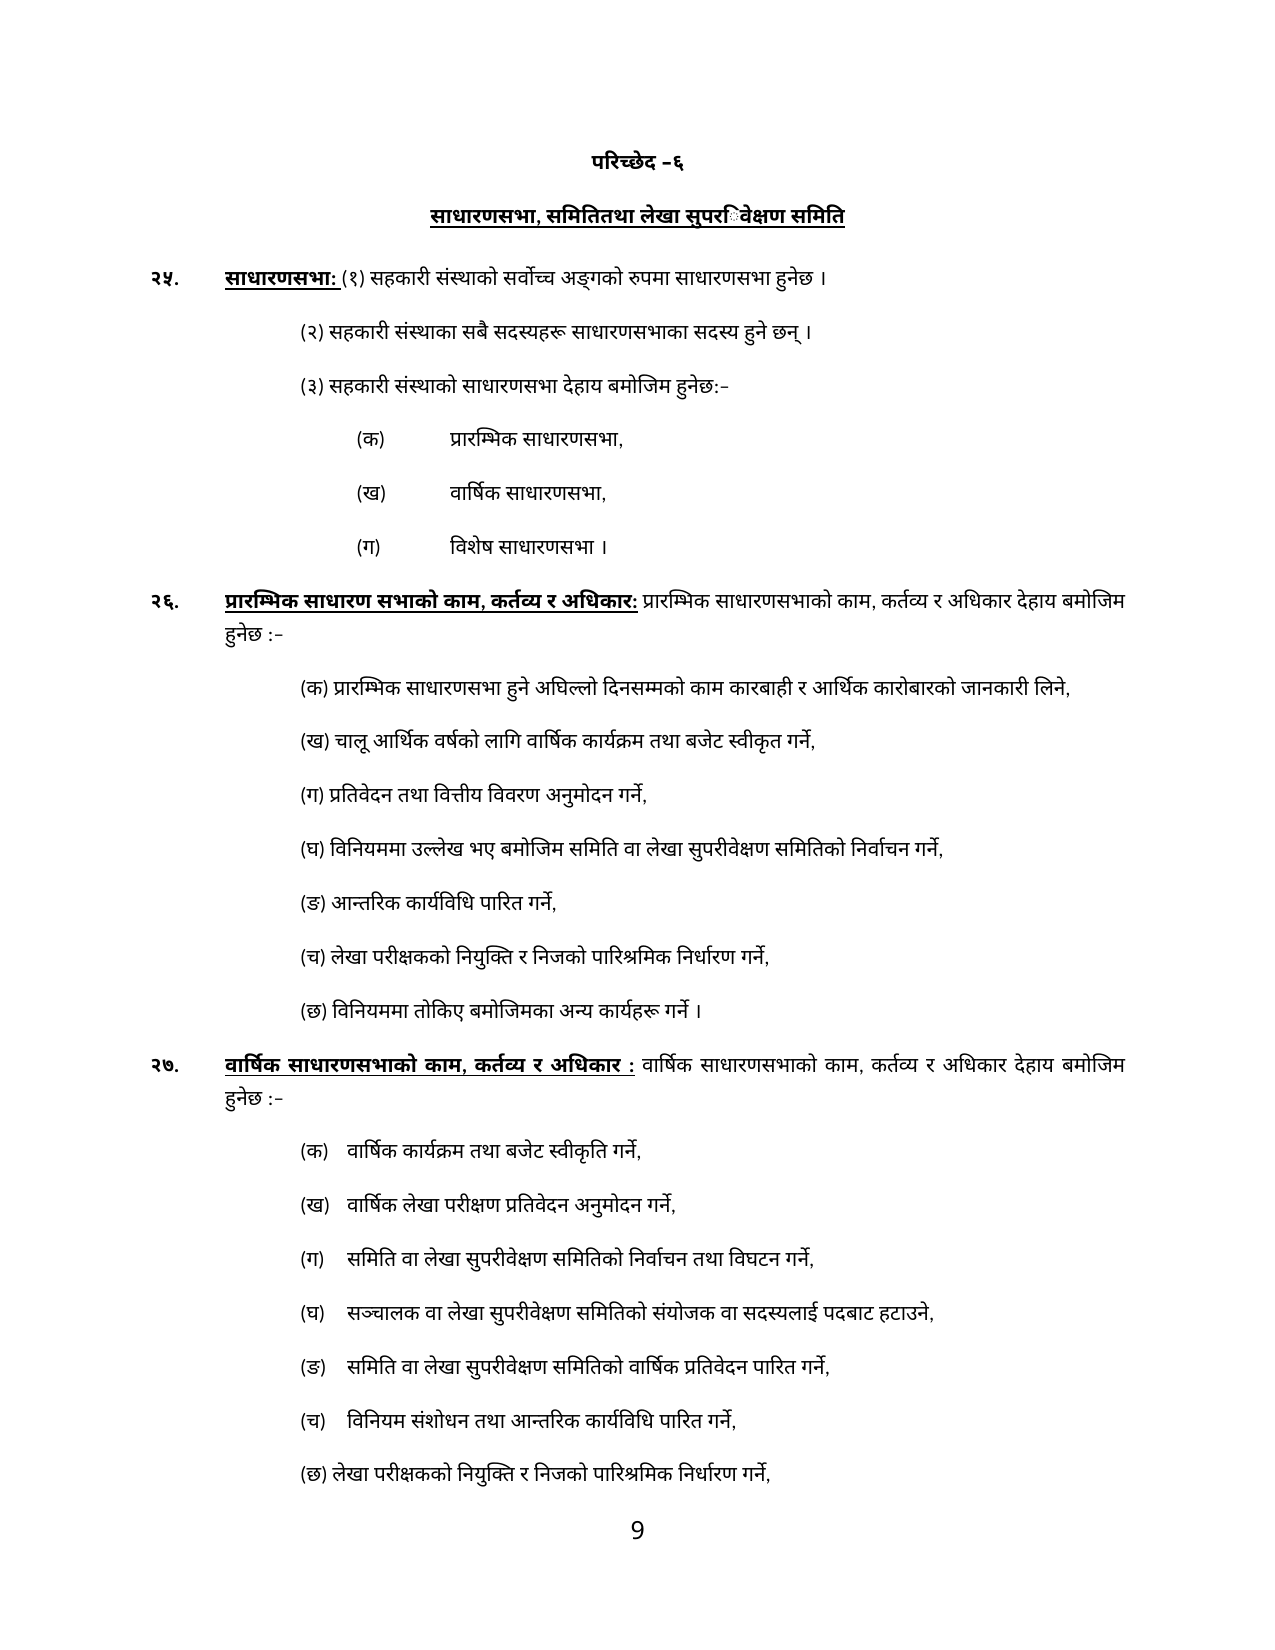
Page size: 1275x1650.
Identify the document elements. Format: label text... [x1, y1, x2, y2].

text (२) सहकारी संस्थाका सबै सदस्यहरू साधारणसभाका सदस्य हुने छन् । [225, 319, 1125, 348]
text साधारणसभा, समितितथा लेखा सुपरिवेक्षण समिति [150, 203, 1125, 232]
text (ख) चालू आर्थिक वर्षको लागि वार्षिक कार्यक्रम तथा बजेट स्वीकृत गर्ने, [300, 729, 1125, 757]
text (ख) वार्षिक लेखा परीक्षण प्रतिवेदन अनुमोदन गर्ने, [300, 1192, 1125, 1221]
text (छ) लेखा परीक्षकको नियुक्ति र निजको पारिश्रमिक निर्धारण गर्ने, [300, 1462, 1125, 1490]
text २५. साधारणसभा: (१) सहकारी संस्थाको सर्वोच्च अङ्गको रुपमा साधारणसभा हुनेछ । [150, 265, 1125, 294]
text (ग) समिति वा लेखा सुपरीवेक्षण समितिको निर्वाचन तथा विघटन गर्ने, [300, 1246, 1125, 1275]
text (घ) सञ्चालक वा लेखा सुपरीवेक्षण समितिको संयोजक वा सदस्यलाई पदबाट हटाउने, [300, 1300, 1125, 1329]
text (क) प्रारम्भिक साधारणसभा, [347, 427, 1125, 455]
text परिच्छेद –६ [150, 150, 1125, 178]
text २६. प्रारम्भिक साधारण सभाको काम, कर्तव्य र अधिकार: प्रारम्भिक साधारणसभाको काम, कर्तव्य र अधिकार देहाय बमोजिम हुनेछ :– [150, 588, 1125, 650]
text (ग) प्रतिवेदन तथा वित्तीय विवरण अनुमोदन गर्ने, [300, 783, 1125, 811]
text २७. वार्षिक साधारणसभाको काम, कर्तव्य र अधिकार : वार्षिक साधारणसभाको काम, कर्तव्य र अधिकार देहाय बमोजिम हुनेछ :– [150, 1052, 1125, 1113]
text (ग) विशेष साधारणसभा । [347, 534, 1125, 563]
text (ङ) आन्तरिक कार्यविधि पारित गर्ने, [300, 890, 1125, 919]
text (ङ) समिति वा लेखा सुपरीवेक्षण समितिको वार्षिक प्रतिवेदन पारित गर्ने, [300, 1354, 1125, 1383]
text (घ) विनियममा उल्लेख भए बमोजिम समिति वा लेखा सुपरीवेक्षण समितिको निर्वाचन गर्ने, [300, 836, 1125, 865]
text (च) विनियम संशोधन तथा आन्तरिक कार्यविधि पारित गर्ने, [300, 1408, 1125, 1437]
text (३) सहकारी संस्थाको साधारणसभा देहाय बमोजिम हुनेछ:– [225, 373, 1125, 402]
text (ख) वार्षिक साधारणसभा, [347, 481, 1125, 509]
text (क) वार्षिक कार्यक्रम तथा बजेट स्वीकृति गर्ने, [300, 1138, 1125, 1167]
text (क) प्रारम्भिक साधारणसभा हुने अघिल्लो दिनसम्मको काम कारबाही र आर्थिक कारोबारको जानकारी लिने, [300, 675, 1125, 704]
text (च) लेखा परीक्षकको नियुक्ति र निजको पारिश्रमिक निर्धारण गर्ने, [300, 944, 1125, 973]
text (छ) विनियममा तोकिए बमोजिमका अन्य कार्यहरू गर्ने । [300, 998, 1125, 1027]
